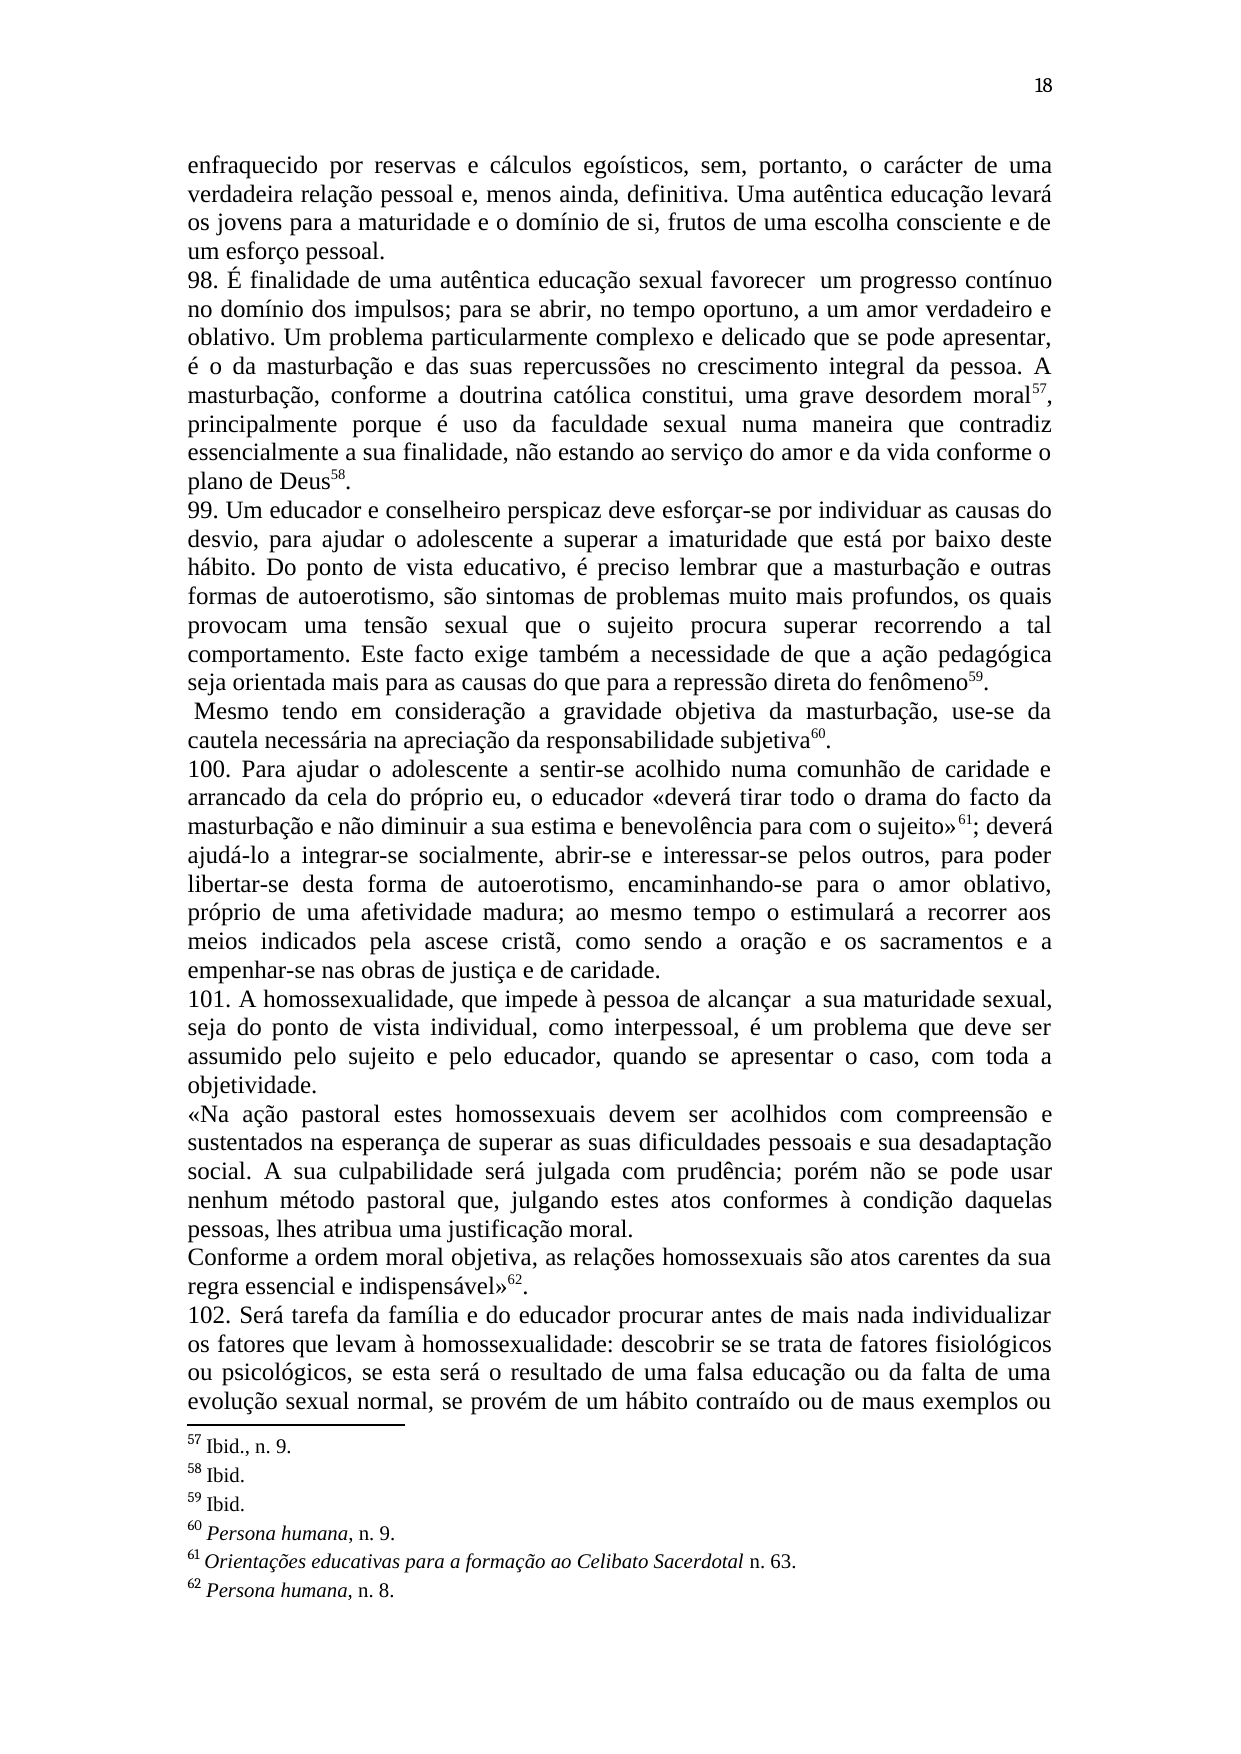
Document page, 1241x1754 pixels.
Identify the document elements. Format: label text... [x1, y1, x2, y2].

text «Na ação pastoral estes homossexuais devem ser acolhidos com compreensão e sustentados na esperança de superar as suas dificuldades pessoais e sua desadaptação social. A sua culpabilidade será julgada com prudência; porém não se pode usar nenhum método pastoral que, julgando estes atos conformes à condição daquelas pessoas, lhes atribua uma justificação moral. [187, 1099, 1053, 1242]
text 101. A homossexualidade, que impede à pessoa de alcançar a sua maturidade sexual, seja do ponto de vista individual, como interpessoal, é um problema que deve ser assumido pelo sujeito e pelo educador, quando se apresentar o caso, com toda a objetividade. [187, 984, 1053, 1099]
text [187, 1300, 1053, 1415]
text 100. Para ajudar o adolescente a sentir-se acolhido numa comunhão de caridade e arrancado da cela do próprio eu, o educador «deverá tirar todo o drama do facto da masturbação e não diminuir a sua estima e benevolência para com o sujeito»; deverá ajudá-lo a integrar-se socialmente, abrir-se e interessar-se pelos outros, para poder libertar-se desta forma de autoerotismo, encaminhando-se para o amor oblativo, próprio de uma afetividade madura; ao mesmo tempo o estimulará a recorrer aos meios indicados pela ascese cristã, como sendo a oração e os sacramentos e a empenhar-se nas obras de justiça e de caridade. [187, 754, 1053, 984]
text 99. Um educador e conselheiro perspicaz deve esforçar-se por individuar as causas do desvio, para ajudar o adolescente a superar a imaturidade que está por baixo deste hábito. Do ponto de vista educativo, é preciso lembrar que a masturbação e outras formas de autoerotismo, são sintomas de problemas muito mais profundos, os quais provocam uma tensão sexual que o sujeito procura superar recorrendo a tal comportamento. Este facto exige também a necessidade de que a ação pedagógica seja orientada mais para as causas do que para a repressão direta do fenômeno. [187, 495, 1053, 696]
text 98. É finalidade de uma autêntica educação sexual favorecer um progresso contínuo no domínio dos impulsos; para se abrir, no tempo oportuno, a um amor verdadeiro e oblativo. Um problema particularmente complexo e delicado que se pode apresentar, é o da masturbação e das suas repercussões no crescimento integral da pessoa. A masturbação, conforme a doutrina católica constitui, uma grave desordem moral, principalmente porque é uso da faculdade sexual numa maneira que contradiz essencialmente a sua finalidade, não estando ao serviço do amor e da vida conforme o plano de Deus. [187, 265, 1053, 495]
text Mesmo tendo em consideração a gravidade objetiva da masturbação, use-se da cautela necessária na apreciação da responsabilidade subjetiva. [187, 696, 1053, 754]
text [187, 150, 1053, 265]
text Conforme a ordem moral objetiva, as relações homossexuais são atos carentes da sua regra essencial e indispensável». [187, 1242, 1053, 1300]
